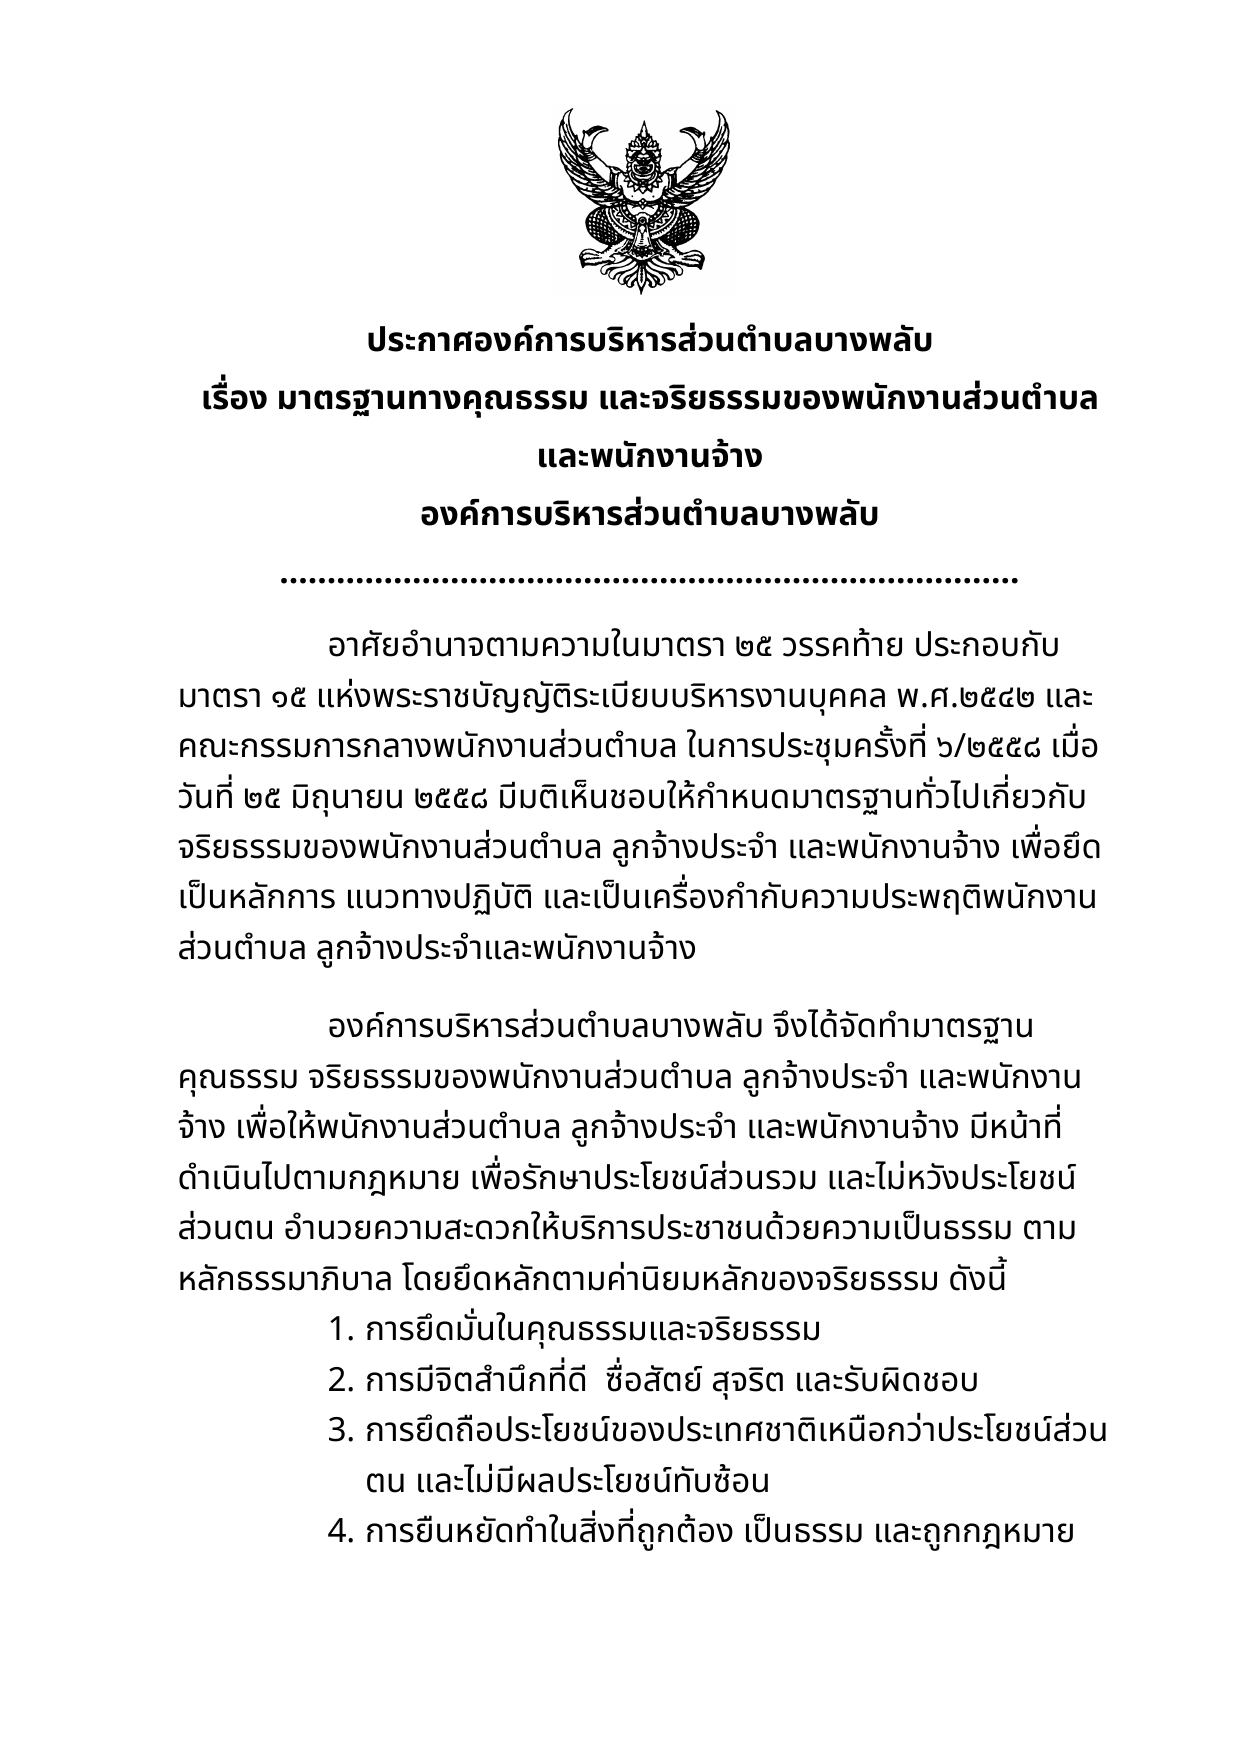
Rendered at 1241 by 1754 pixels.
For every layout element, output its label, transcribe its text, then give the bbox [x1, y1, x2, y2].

list การยืนหยัดทำในสิ่งที่ถูกต้อง เป็นธรรม และถูกกฎหมาย [327, 1507, 1122, 1558]
list การยึดมั่นในคุณธรรมและจริยธรรม [327, 1305, 1122, 1356]
text ประกาศองค์การบริหารส่วนตำบลบางพลับ [177, 316, 1122, 367]
text เรื่อง มาตรฐานทางคุณธรรม และจริยธรรมของพนักงานส่วนตำบล และพนักงานจ้าง [177, 374, 1122, 483]
picture [553, 103, 734, 299]
text องค์การบริหารส่วนตำบลบางพลับ [177, 490, 1122, 541]
list การยึดถือประโยชน์ของประเทศชาติเหนือกว่าประโยชน์ส่วนตน และไม่มีผลประโยชน์ทับซ้อน [327, 1406, 1122, 1507]
text …………………………………………………………………… [177, 548, 1122, 593]
list การมีจิตสำนึกที่ดี ซื่อสัตย์ สุจริต และรับผิดชอบ [327, 1356, 1122, 1406]
text องค์การบริหารส่วนตำบลบางพลับ จึงได้จัดทำมาตรฐานคุณธรรม จริยธรรมของพนักงานส่วนตำบล ลูกจ้างประจำ และพนักงานจ้าง เพื่อให้พนักงานส่วนตำบล ลูกจ้างประจำ และพนักงานจ้าง มีหน้าที่ดำเนินไปตามกฎหมาย เพื่อรักษาประโยชน์ส่วนรวม และไม่หวังประโยชน์ส่วนตน อำนวยความสะดวกให้บริการประชาชนด้วยความเป็นธรรม ตามหลักธรรมาภิบาล โดยยึดหลักตามค่านิยมหลักของจริยธรรม ดังนี้ [177, 1002, 1122, 1305]
text อาศัยอำนาจตามความในมาตรา ๒๕ วรรคท้าย ประกอบกับมาตรา ๑๕ แห่งพระราชบัญญัติระเบียบบริหารงานบุคคล พ.ศ.๒๕๔๒ และคณะกรรมการกลางพนักงานส่วนตำบล ในการประชุมครั้งที่ ๖/๒๕๕๘ เมื่อวันที่ ๒๕ มิถุนายน ๒๕๕๘ มีมติเห็นชอบให้กำหนดมาตรฐานทั่วไปเกี่ยวกับจริยธรรมของพนักงานส่วนตำบล ลูกจ้างประจำ และพนักงานจ้าง เพื่อยึดเป็นหลักการ แนวทางปฏิบัติ และเป็นเครื่องกำกับความประพฤติพนักงานส่วนตำบล ลูกจ้างประจำและพนักงานจ้าง [177, 621, 1122, 974]
